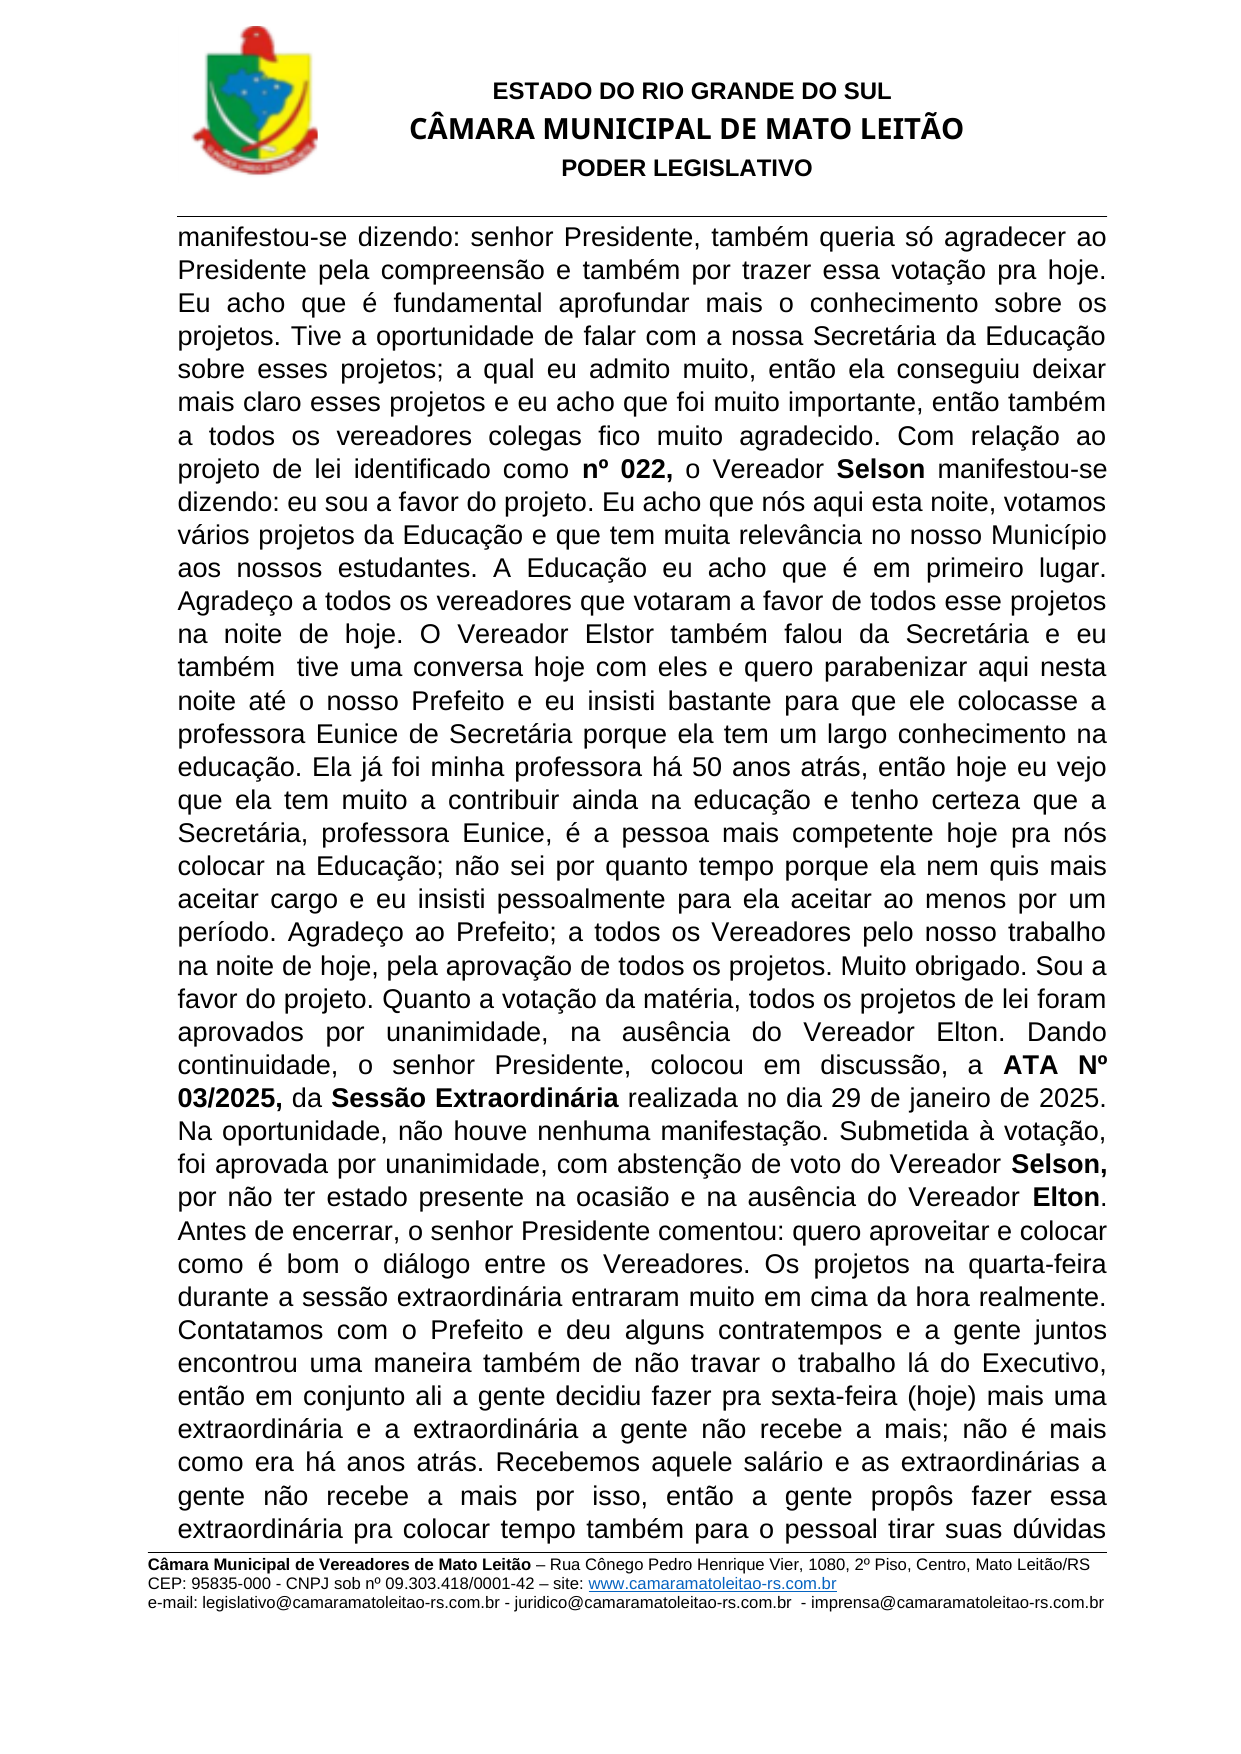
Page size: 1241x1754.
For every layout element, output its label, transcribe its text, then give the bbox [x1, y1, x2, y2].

picture [177, 26, 318, 183]
